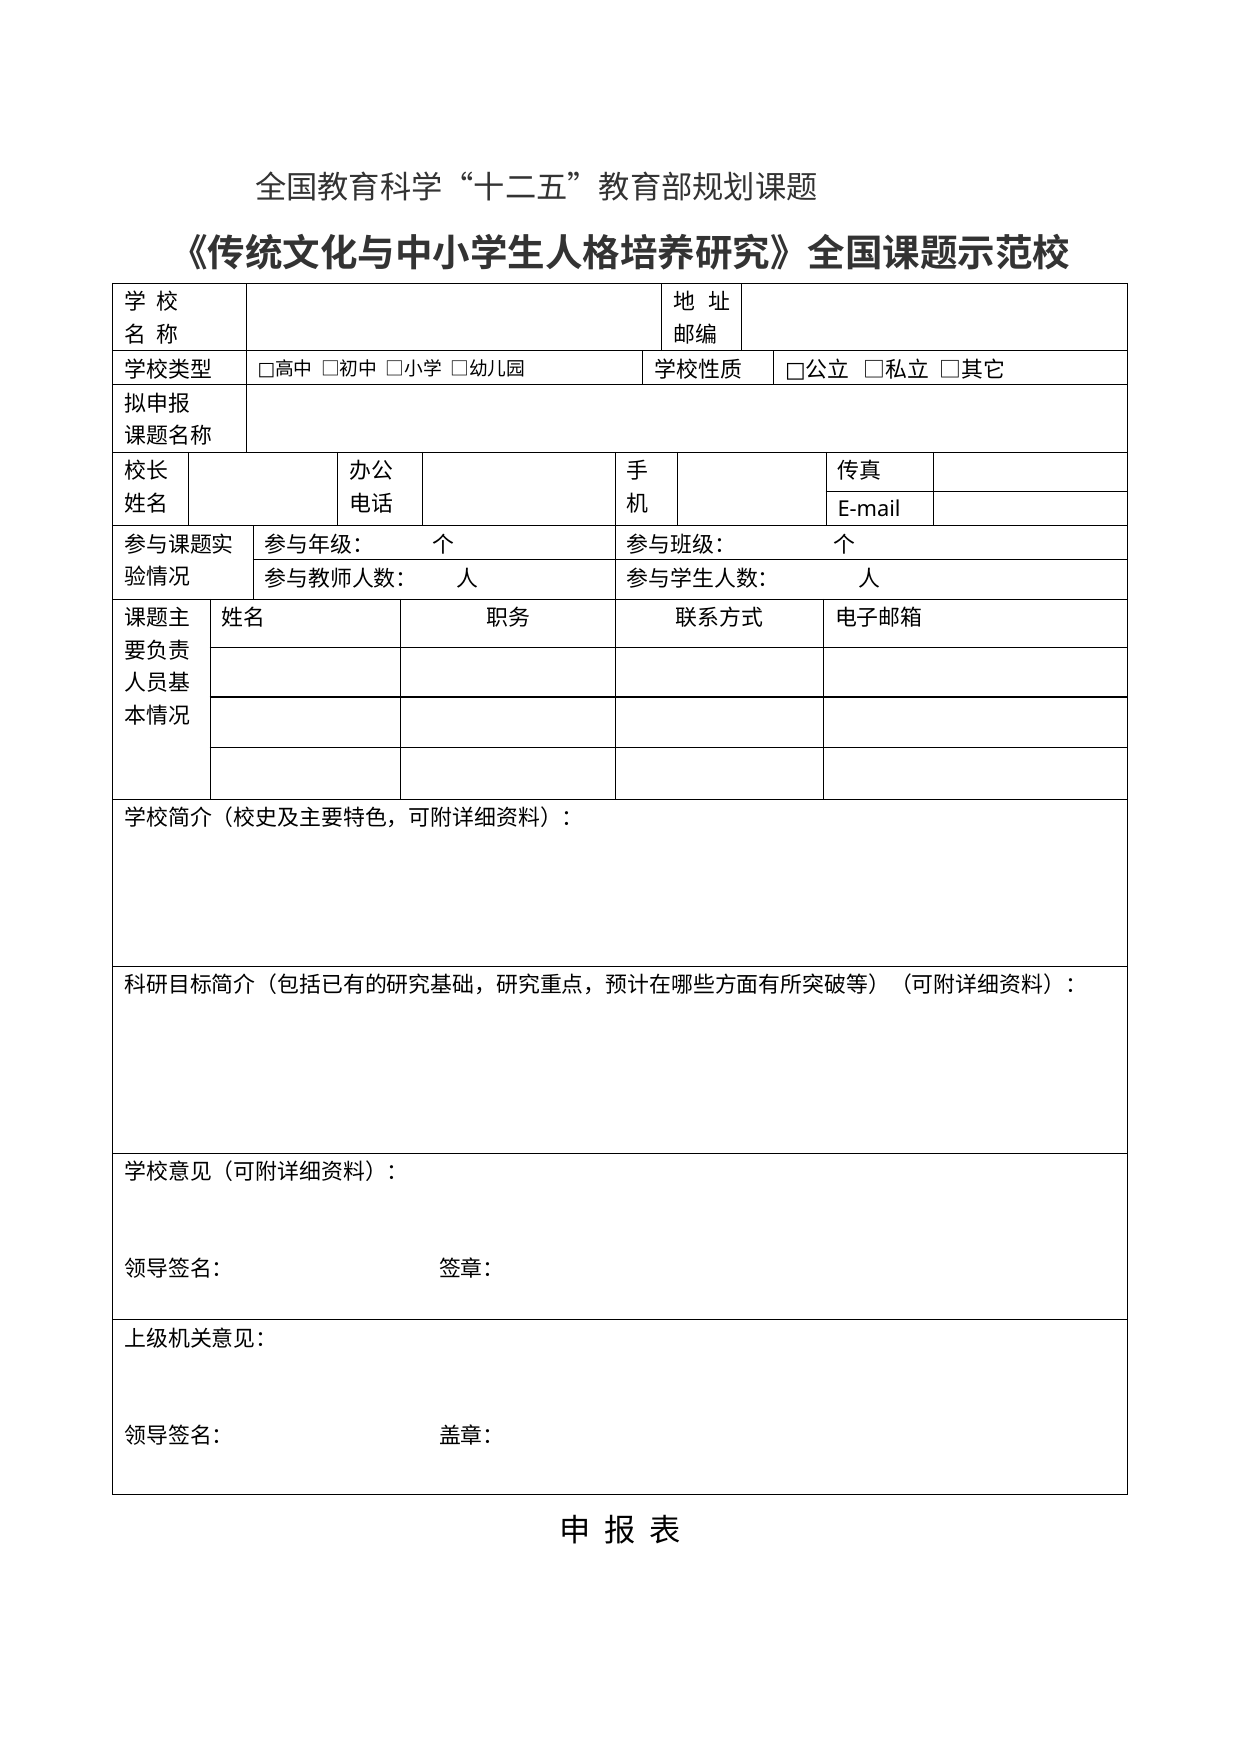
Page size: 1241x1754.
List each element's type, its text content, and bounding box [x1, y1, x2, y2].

table_cell 传真 [827, 453, 933, 491]
table_cell [824, 698, 1127, 747]
table_cell [401, 698, 615, 747]
table_cell 学校简介（校史及主要特色，可附详细资料）： [113, 800, 1127, 966]
table_cell 拟申报 课题名称 [113, 385, 246, 452]
table_cell [423, 453, 615, 525]
text 申 报 表 [165, 1495, 1075, 1560]
table_cell 科研目标简介（包括已有的研究基础，研究重点，预计在哪些方面有所突破等）（可附详细资料）： [113, 967, 1127, 1152]
table_cell [211, 748, 400, 799]
table_cell 参与课题实验情况 [113, 526, 253, 599]
table_cell [934, 492, 1127, 525]
table_cell □高中 □初中 □小学 □幼儿园 [247, 351, 642, 384]
table_cell 办公 电话 [338, 453, 422, 525]
table_cell [189, 453, 337, 525]
table_cell [678, 453, 826, 525]
table_header 地址邮编 [662, 284, 741, 350]
table_cell [211, 648, 400, 696]
table_cell [616, 698, 823, 747]
table_header [247, 284, 661, 350]
table_cell [616, 648, 823, 696]
table_cell 参与班级： 个 [616, 526, 1127, 559]
table_cell E-mail [827, 492, 933, 525]
table_cell [824, 748, 1127, 799]
table_cell 课题主要负责人员基本情况 [113, 600, 210, 799]
table_cell 职务 [401, 600, 615, 647]
table_cell [401, 648, 615, 696]
table_cell 学校性质 [643, 351, 773, 384]
table_header [742, 284, 1127, 350]
table_cell 参与年级： 个 [254, 526, 615, 559]
table_cell 姓名 [211, 600, 400, 647]
table_cell 手 机 [616, 453, 677, 525]
table_cell 学校意见（可附详细资料）： 领导签名： 签章： [113, 1154, 1127, 1319]
table_cell 电子邮箱 [824, 600, 1127, 647]
table_cell 校长 姓名 [113, 453, 188, 525]
table_cell 参与教师人数： 人 [254, 560, 615, 599]
table_cell [824, 648, 1127, 696]
table_cell [247, 385, 1127, 452]
table_cell 参与学生人数： 人 [616, 560, 1127, 599]
text 《传统文化与中小学生人格培养研究》全国课题示范校 [165, 218, 1075, 283]
table_header 学 校 名 称 [113, 284, 246, 350]
table_cell [934, 453, 1127, 491]
table_cell [616, 748, 823, 799]
table_cell 上级机关意见： 领导签名： 盖章： [113, 1320, 1127, 1494]
table_cell [211, 698, 400, 747]
table_cell 联系方式 [616, 600, 823, 647]
text 全国教育科学“十二五”教育部规划课题 [165, 153, 1075, 218]
table_cell □公立 □私立 □其它 [774, 351, 1127, 384]
table_cell 学校类型 [113, 351, 246, 384]
table_cell [401, 748, 615, 799]
